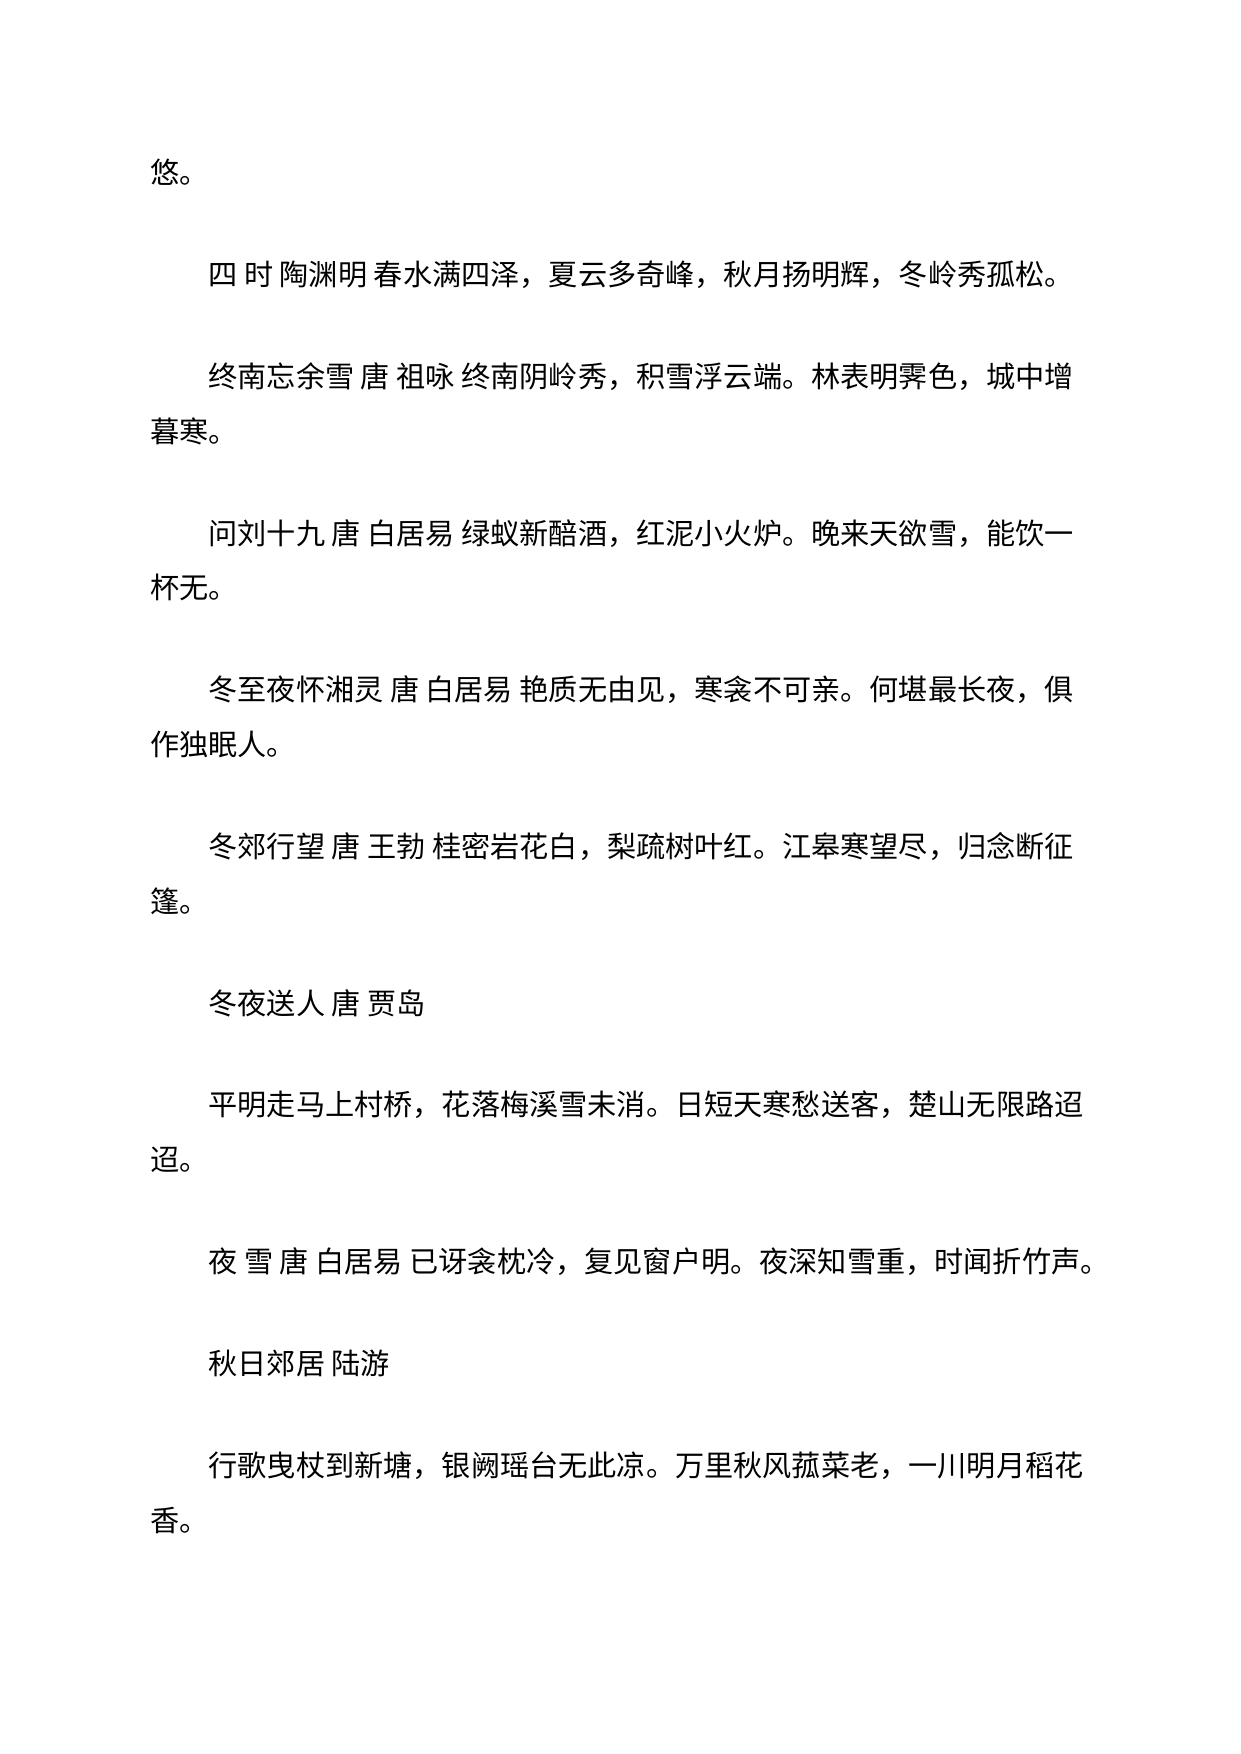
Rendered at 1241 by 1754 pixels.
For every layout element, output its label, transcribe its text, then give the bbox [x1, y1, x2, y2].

text 冬郊行望 唐 王勃 桂密岩花白，梨疏树叶红。江皋寒望尽，归念断征篷。 [150, 823, 1090, 921]
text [150, 150, 1090, 192]
text 夜 雪 唐 白居易 已讶衾枕冷，复见窗户明。夜深知雪重，时闻折竹声。 [150, 1239, 1090, 1281]
text 秋日郊居 陆游 [150, 1340, 1090, 1383]
text 行歌曳杖到新塘，银阙瑶台无此凉。万里秋风菰菜老，一川明月稻花香。 [150, 1442, 1090, 1539]
text 四 时 陶渊明 春水满四泽，夏云多奇峰，秋月扬明辉，冬岭秀孤松。 [150, 252, 1090, 294]
text 冬至夜怀湘灵 唐 白居易 艳质无由见，寒衾不可亲。何堪最长夜，俱作独眠人。 [150, 667, 1090, 764]
text 终南忘余雪 唐 祖咏 终南阴岭秀，积雪浮云端。林表明霁色，城中增暮寒。 [150, 353, 1090, 451]
text 冬夜送人 唐 贾岛 [150, 980, 1090, 1022]
text 平明走马上村桥，花落梅溪雪未消。日短天寒愁送客，楚山无限路迢迢。 [150, 1082, 1090, 1179]
text 问刘十九 唐 白居易 绿蚁新醅酒，红泥小火炉。晚来天欲雪，能饮一杯无。 [150, 510, 1090, 607]
